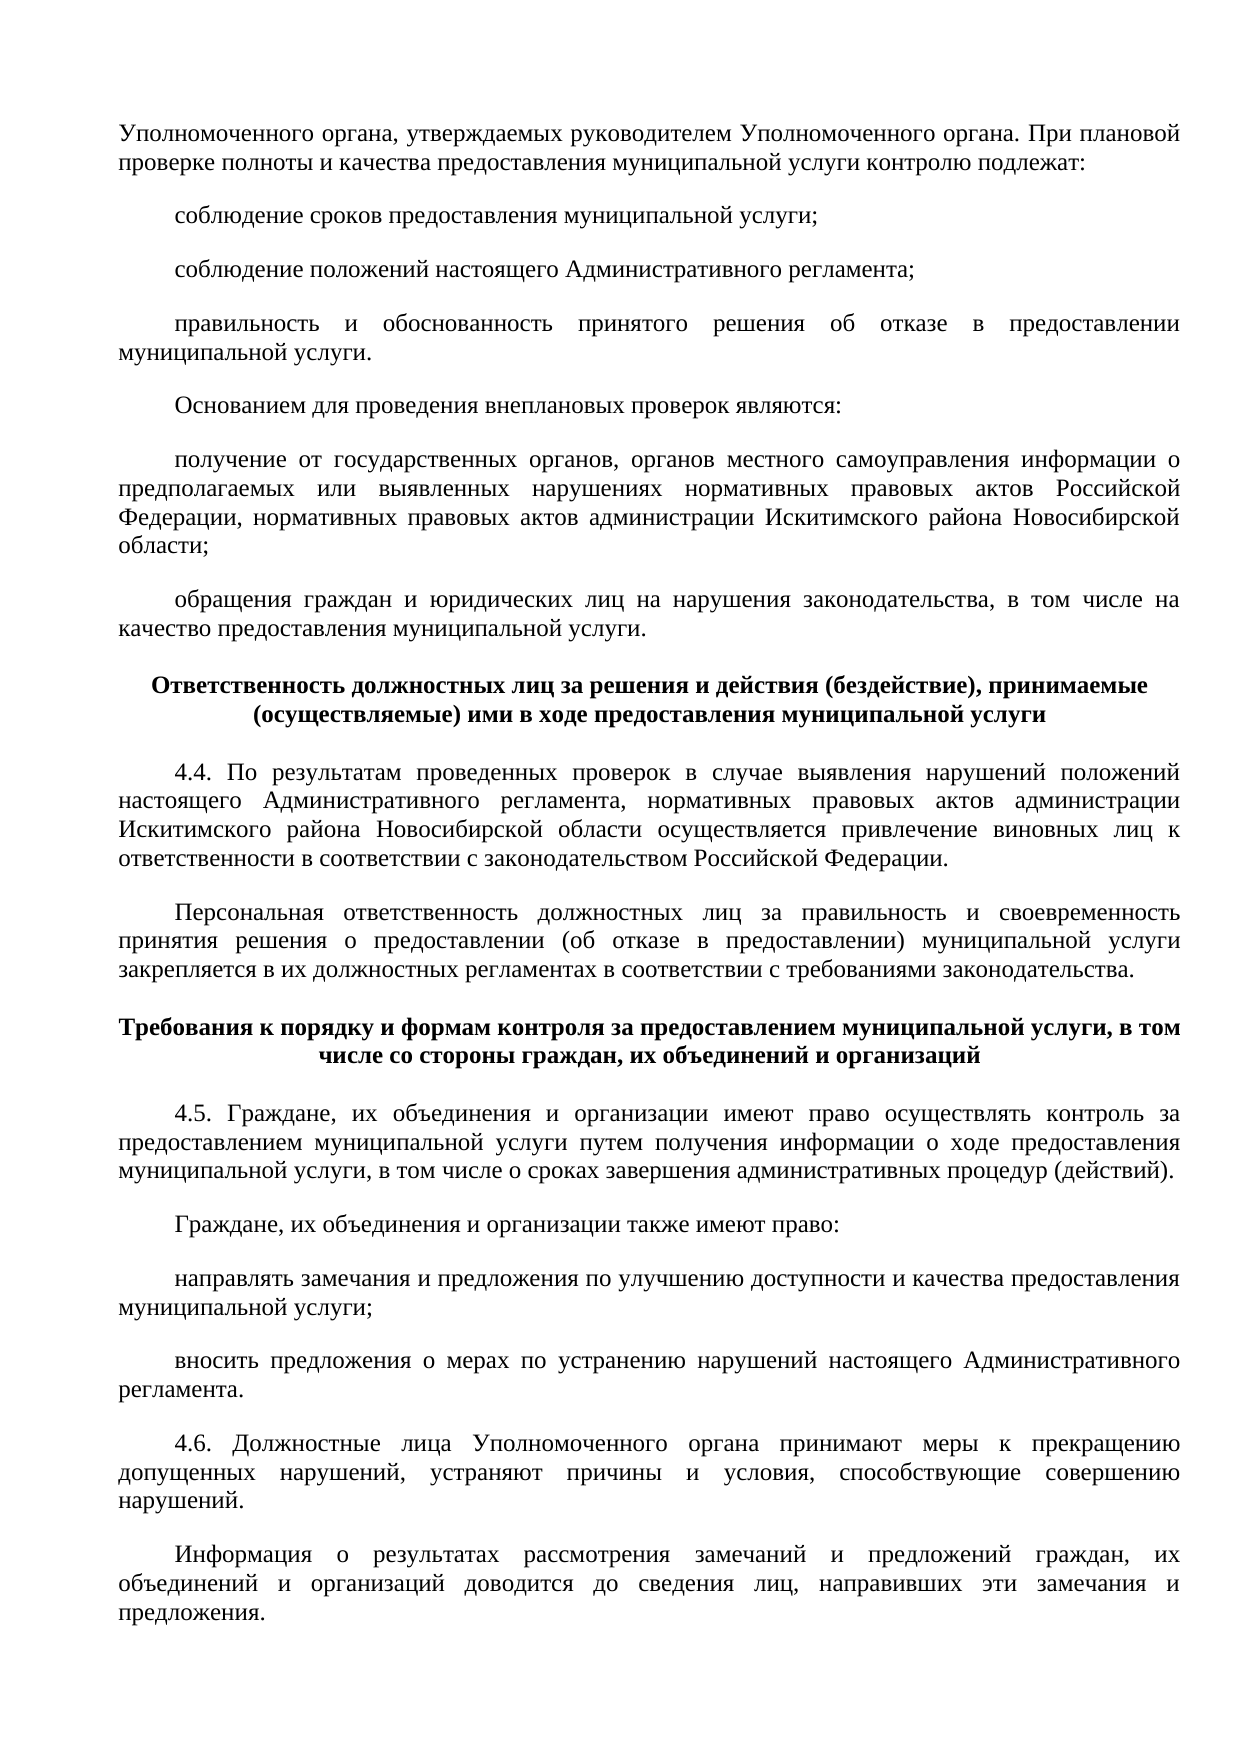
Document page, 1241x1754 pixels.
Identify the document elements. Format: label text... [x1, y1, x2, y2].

text получение от государственных органов, органов местного самоуправления информации о предполагаемых или выявленных нарушениях нормативных правовых актов Российской Федерации, нормативных правовых актов администрации Искитимского района Новосибирской области; [118, 444, 1181, 559]
text направлять замечания и предложения по улучшению доступности и качества предоставления муниципальной услуги; [118, 1263, 1181, 1321]
text вносить предложения о мерах по устранению нарушений настоящего Административного регламента. [118, 1346, 1181, 1403]
text Основанием для проведения внеплановых проверок являются: [118, 391, 1181, 419]
text соблюдение сроков предоставления муниципальной услуги; [118, 201, 1181, 229]
text соблюдение положений настоящего Административного регламента; [118, 254, 1181, 283]
text правильность и обоснованность принятого решения об отказе в предоставлении муниципальной услуги. [118, 308, 1181, 366]
text Информация о результатах рассмотрения замечаний и предложений граждан, их объединений и организаций доводится до сведения лиц, направивших эти замечания и предложения. [118, 1539, 1181, 1626]
text обращения граждан и юридических лиц на нарушения законодательства, в том числе на качество предоставления муниципальной услуги. [118, 584, 1181, 642]
text 4.4. По результатам проведенных проверок в случае выявления нарушений положений настоящего Административного регламента, нормативных правовых актов администрации Искитимского района Новосибирской области осуществляется привлечение виновных лиц к ответственности в соответствии с законодательством Российской Федерации. [118, 757, 1181, 872]
text Граждане, их объединения и организации также имеют право: [118, 1209, 1181, 1238]
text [118, 118, 1181, 176]
title Ответственность должностных лиц за решения и действия (бездействие), принимаемые (осуществляемые) ими в ходе предоставления муниципальной услуги [118, 671, 1181, 728]
text Персональная ответственность должностных лиц за правильность и своевременность принятия решения о предоставлении (об отказе в предоставлении) муниципальной услуги закрепляется в их должностных регламентах в соответствии с требованиями законодательства. [118, 897, 1181, 983]
text 4.5. Граждане, их объединения и организации имеют право осуществлять контроль за предоставлением муниципальной услуги путем получения информации о ходе предоставления муниципальной услуги, в том числе о сроках завершения административных процедур (действий). [118, 1098, 1181, 1184]
text 4.6. Должностные лица Уполномоченного органа принимают меры к прекращению допущенных нарушений, устраняют причины и условия, способствующие совершению нарушений. [118, 1428, 1181, 1514]
title Требования к порядку и формам контроля за предоставлением муниципальной услуги, в том числе со стороны граждан, их объединений и организаций [118, 1012, 1181, 1069]
